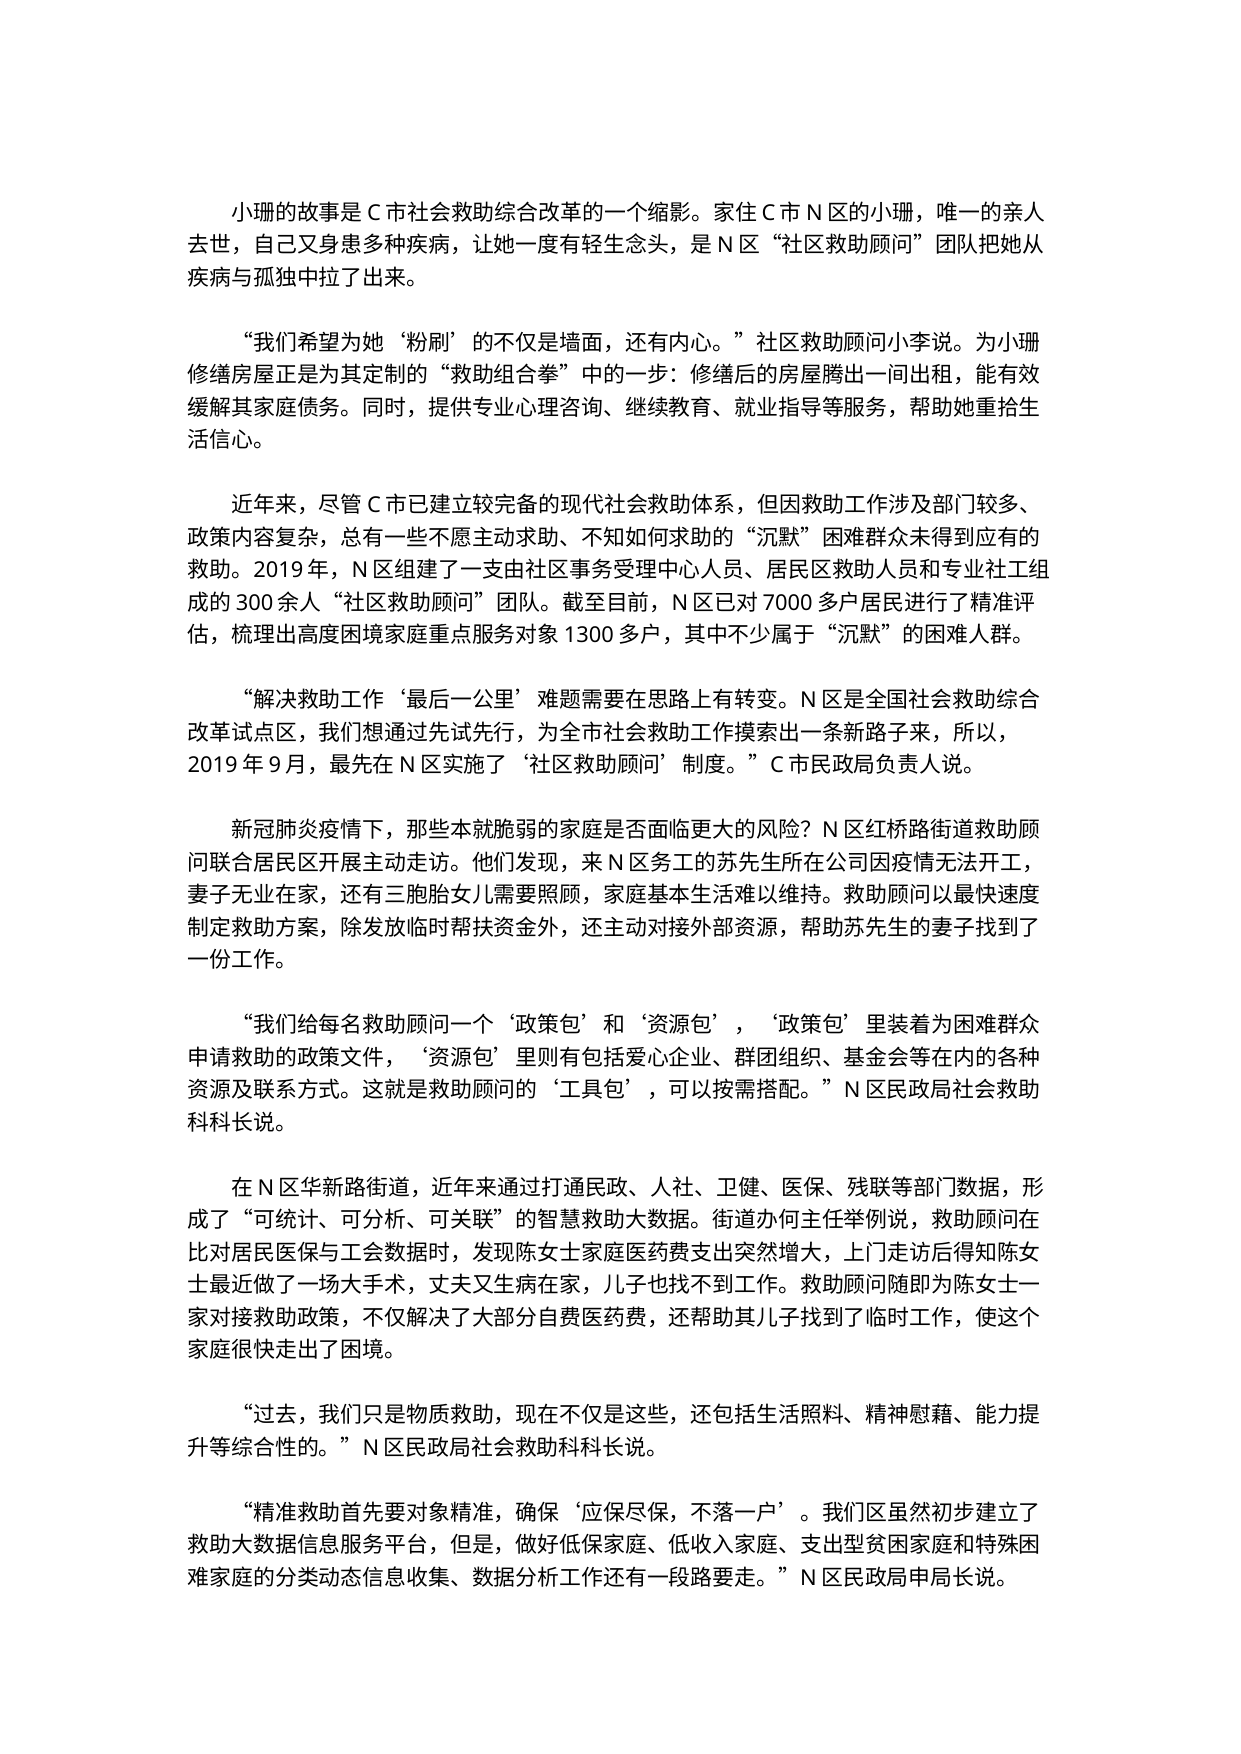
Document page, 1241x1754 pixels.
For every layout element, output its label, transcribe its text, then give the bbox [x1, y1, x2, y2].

text 在N区华新路街道，近年来通过打通民政、人社、卫健、医保、残联等部门数据，形成了“可统计、可分析、可关联”的智慧救助大数据。街道办何主任举例说，救助顾问在比对居民医保与工会数据时，发现陈女士家庭医药费支出突然增大，上门走访后得知陈女士最近做了一场大手术，丈夫又生病在家，儿子也找不到工作。救助顾问随即为陈女士一家对接救助政策，不仅解决了大部分自费医药费，还帮助其儿子找到了临时工作，使这个家庭很快走出了困境。 [187, 1137, 1053, 1364]
text “我们给每名救助顾问一个‘政策包’和‘资源包’，‘政策包’里装着为困难群众申请救助的政策文件，‘资源包’里则有包括爱心企业、群团组织、基金会等在内的各种资源及联系方式。这就是救助顾问的‘工具包’，可以按需搭配。”N区民政局社会救助科科长说。 [187, 974, 1053, 1137]
text 小珊的故事是C市社会救助综合改革的一个缩影。家住C市N区的小珊，唯一的亲人去世，自己又身患多种疾病，让她一度有轻生念头，是N区“社区救助顾问”团队把她从疾病与孤独中拉了出来。 [187, 162, 1053, 292]
text “过去，我们只是物质救助，现在不仅是这些，还包括生活照料、精神慰藉、能力提升等综合性的。”N区民政局社会救助科科长说。 [187, 1364, 1053, 1462]
text “我们希望为她‘粉刷’的不仅是墙面，还有内心。”社区救助顾问小李说。为小珊修缮房屋正是为其定制的“救助组合拳”中的一步：修缮后的房屋腾出一间出租，能有效缓解其家庭债务。同时，提供专业心理咨询、继续教育、就业指导等服务，帮助她重拾生活信心。 [187, 292, 1053, 454]
text 近年来，尽管C市已建立较完备的现代社会救助体系，但因救助工作涉及部门较多、政策内容复杂，总有一些不愿主动求助、不知如何求助的“沉默”困难群众未得到应有的救助。2019年，N区组建了一支由社区事务受理中心人员、居民区救助人员和专业社工组成的300余人“社区救助顾问”团队。截至目前，N区已对7000多户居民进行了精准评估，梳理出高度困境家庭重点服务对象1300多户，其中不少属于“沉默”的困难人群。 [187, 454, 1053, 649]
text “解决救助工作‘最后一公里’难题需要在思路上有转变。N区是全国社会救助综合改革试点区，我们想通过先试先行，为全市社会救助工作摸索出一条新路子来，所以，2019年9月，最先在N区实施了‘社区救助顾问’制度。”C市民政局负责人说。 [187, 649, 1053, 779]
text 新冠肺炎疫情下，那些本就脆弱的家庭是否面临更大的风险？N区红桥路街道救助顾问联合居民区开展主动走访。他们发现，来N区务工的苏先生所在公司因疫情无法开工，妻子无业在家，还有三胞胎女儿需要照顾，家庭基本生活难以维持。救助顾问以最快速度制定救助方案，除发放临时帮扶资金外，还主动对接外部资源，帮助苏先生的妻子找到了一份工作。 [187, 779, 1053, 974]
text “精准救助首先要对象精准，确保‘应保尽保，不落一户’。我们区虽然初步建立了救助大数据信息服务平台，但是，做好低保家庭、低收入家庭、支出型贫困家庭和特殊困难家庭的分类动态信息收集、数据分析工作还有一段路要走。”N区民政局申局长说。 [187, 1462, 1053, 1592]
